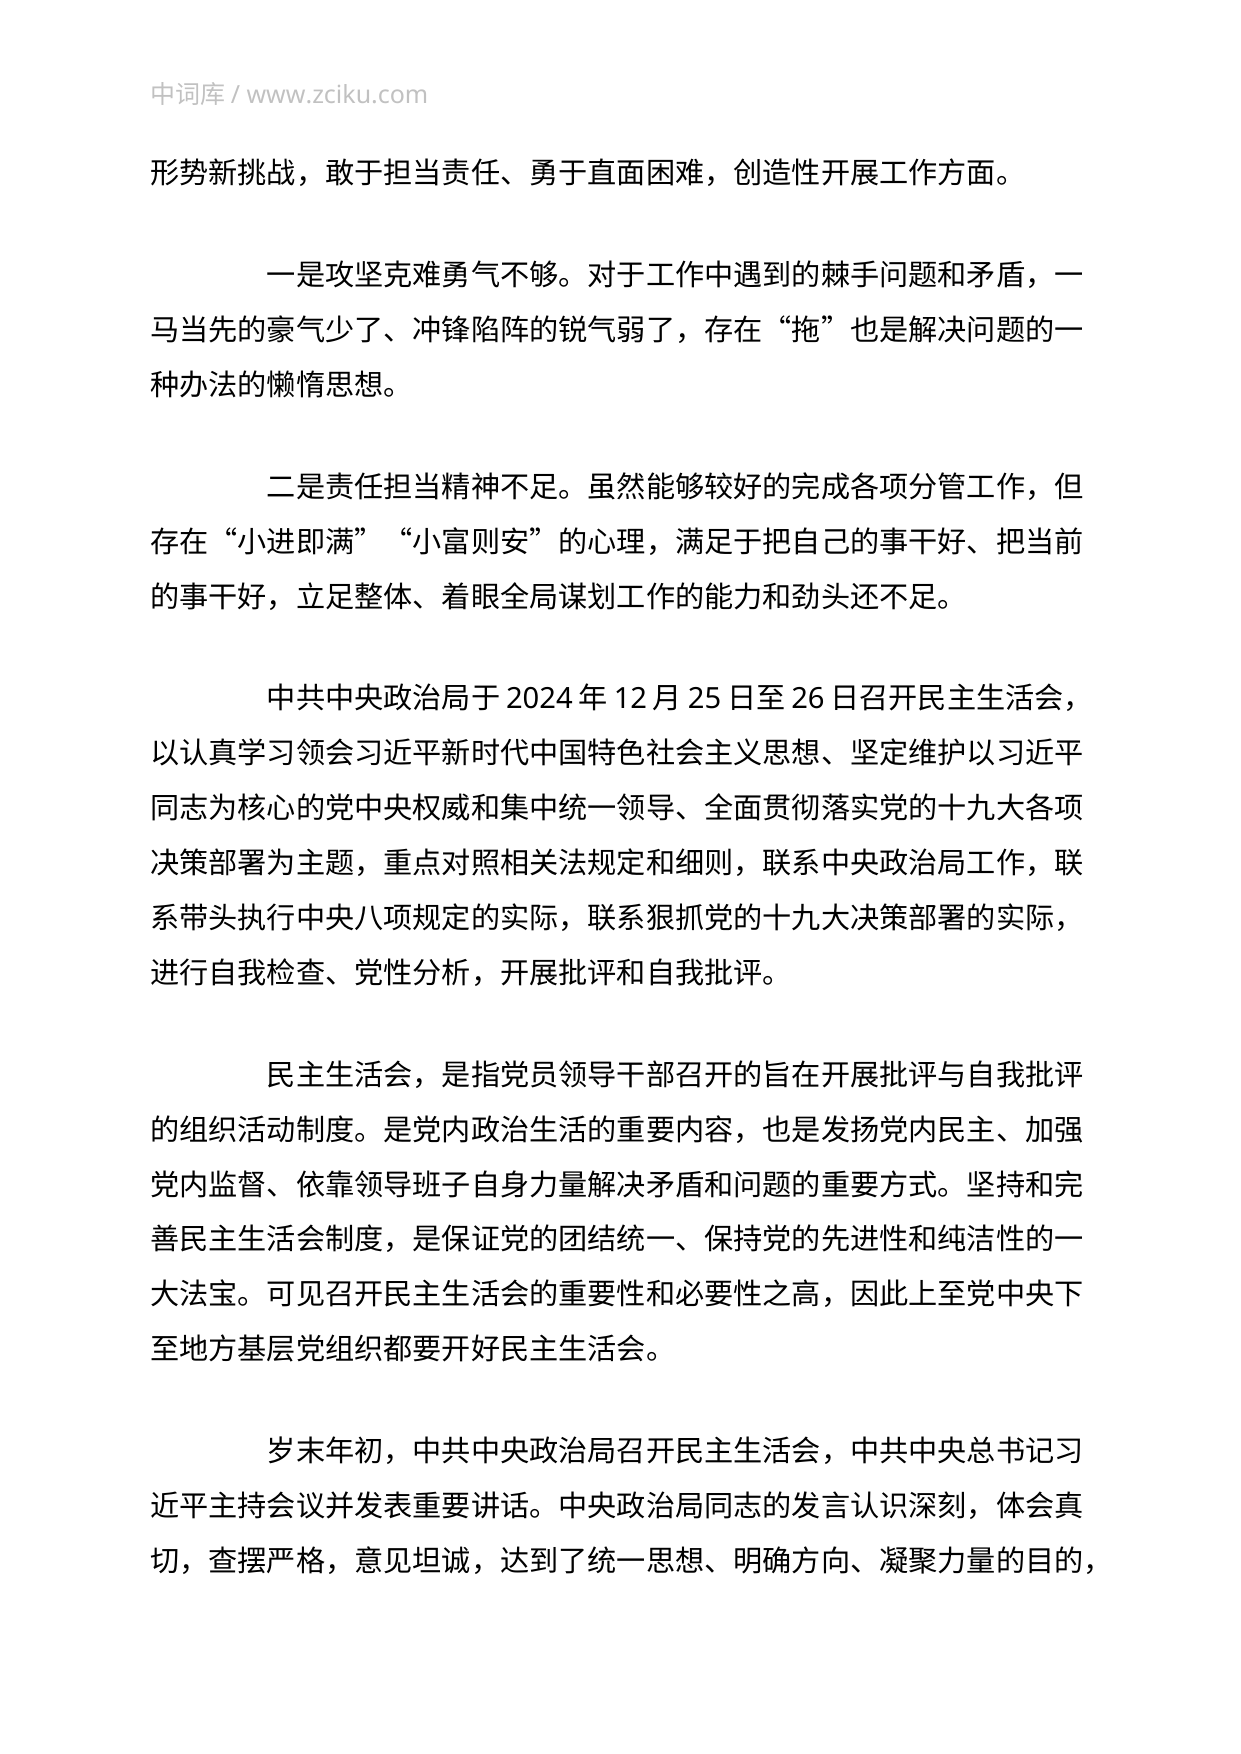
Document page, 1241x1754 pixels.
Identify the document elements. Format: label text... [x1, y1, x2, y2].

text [150, 1427, 1090, 1579]
text 一是攻坚克难勇气不够。对于工作中遇到的棘手问题和矛盾，一马当先的豪气少了、冲锋陷阵的锐气弱了，存在“拖”也是解决问题的一种办法的懒惰思想。 [150, 252, 1090, 404]
text 民主生活会，是指党员领导干部召开的旨在开展批评与自我批评的组织活动制度。是党内政治生活的重要内容，也是发扬党内民主、加强党内监督、依靠领导班子自身力量解决矛盾和问题的重要方式。坚持和完善民主生活会制度，是保证党的团结统一、保持党的先进性和纯洁性的一大法宝。可见召开民主生活会的重要性和必要性之高，因此上至党中央下至地方基层党组织都要开好民主生活会。 [150, 1051, 1090, 1368]
text 中共中央政治局于2024年12月25日至26日召开民主生活会，以认真学习领会习近平新时代中国特色社会主义思想、坚定维护以习近平同志为核心的党中央权威和集中统一领导、全面贯彻落实党的十九大各项决策部署为主题，重点对照相关法规定和细则，联系中央政治局工作，联系带头执行中央八项规定的实际，联系狠抓党的十九大决策部署的实际，进行自我检查、党性分析，开展批评和自我批评。 [150, 675, 1090, 992]
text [150, 150, 1090, 192]
text 二是责任担当精神不足。虽然能够较好的完成各项分管工作，但存在“小进即满”“小富则安”的心理，满足于把自己的事干好、把当前的事干好，立足整体、着眼全局谋划工作的能力和劲头还不足。 [150, 463, 1090, 615]
